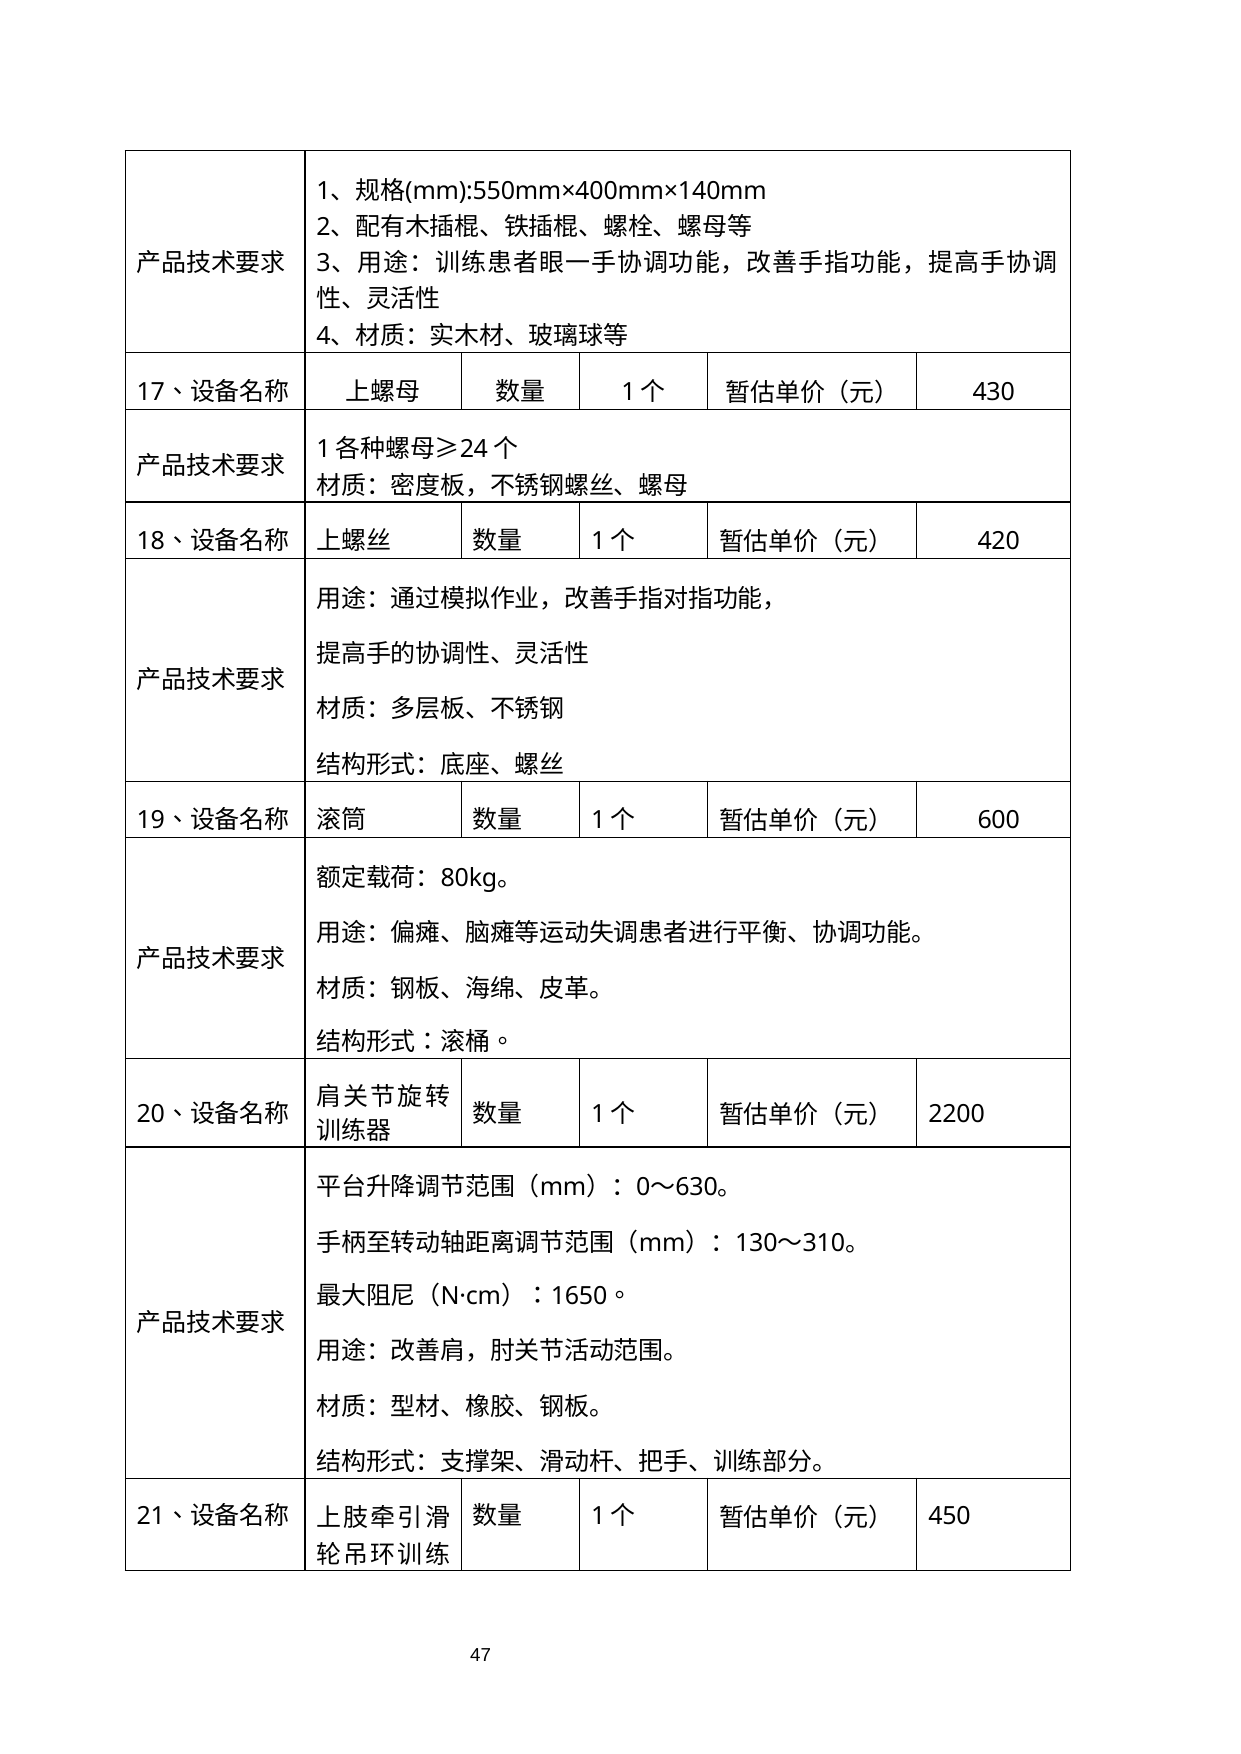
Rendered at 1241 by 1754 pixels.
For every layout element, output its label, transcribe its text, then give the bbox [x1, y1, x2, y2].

table_cell 430 [917, 353, 1070, 409]
table_cell 数量 [462, 503, 579, 558]
table_cell 暂估单价（元） [708, 782, 916, 837]
table_cell 暂估单价（元） [708, 503, 916, 558]
table_cell 18、设备名称 [126, 503, 304, 558]
table_cell 1个 [580, 782, 707, 837]
table_cell 上螺母 [306, 353, 461, 409]
table_cell 上肢牵引滑轮吊环训练器 [306, 1479, 461, 1570]
table_cell 1个 [580, 353, 707, 409]
table_cell 肩关节旋转训练器 [306, 1059, 461, 1146]
table_cell 1个 [580, 1059, 707, 1146]
table_cell 17、设备名称 [126, 353, 304, 409]
table_cell 数量 [462, 782, 579, 837]
table_cell 1个 [580, 1479, 707, 1570]
table_cell 上螺丝 [306, 503, 461, 558]
table_cell 2200 [917, 1059, 1070, 1146]
table_cell 420 [917, 503, 1070, 558]
table_cell 数量 [462, 1059, 579, 1146]
table_cell 450 [917, 1479, 1070, 1570]
table_cell 20、设备名称 [126, 1059, 304, 1146]
table_cell 平台升降调节范围（mm）：0～630。 手柄至转动轴距离调节范围（mm）：130～310。 最大阻尼（N·cm）：1650。 用途：改善肩，肘关节活动范围。 材质：型材、橡胶、钢板。 结构形式：支撑架、滑动杆、把手、训练部分。 [306, 1148, 1070, 1478]
table_cell 数量 [462, 1479, 579, 1570]
table_cell 滚筒 [306, 782, 461, 837]
table_cell 1各种螺母≥24个 材质：密度板，不锈钢螺丝、螺母 [306, 410, 1070, 501]
table_cell 19、设备名称 [126, 782, 304, 837]
table_cell 产品技术要求 [126, 410, 304, 501]
table_cell 1个 [580, 503, 707, 558]
table_cell 暂估单价（元） [708, 1059, 916, 1146]
table_cell 产品技术要求 [126, 1148, 304, 1478]
table_cell 暂估单价（元） [708, 1479, 916, 1570]
table_cell 产品技术要求 [126, 151, 304, 352]
table_cell 产品技术要求 [126, 838, 304, 1058]
table_cell 21、设备名称 [126, 1479, 304, 1570]
table_cell 额定载荷：80kg。 用途：偏瘫、脑瘫等运动失调患者进行平衡、协调功能。 材质：钢板、海绵、皮革。 结构形式：滚桶。 [306, 838, 1070, 1058]
table_cell 1、规格(mm):550mm×400mm×140mm 2、配有木插棍、铁插棍、螺栓、螺母等 3、用途：训练患者眼一手协调功能，改善手指功能，提高手协调性、灵活性 4、材质：实木材、玻璃球等 [306, 151, 1070, 352]
table_cell 600 [917, 782, 1070, 837]
table_cell 数量 [462, 353, 579, 409]
table_cell 暂估单价（元） [708, 353, 916, 409]
table_cell 用途：通过模拟作业，改善手指对指功能， 提高手的协调性、灵活性 材质：多层板、不锈钢 结构形式：底座、螺丝 [306, 559, 1070, 781]
table_cell 产品技术要求 [126, 559, 304, 781]
